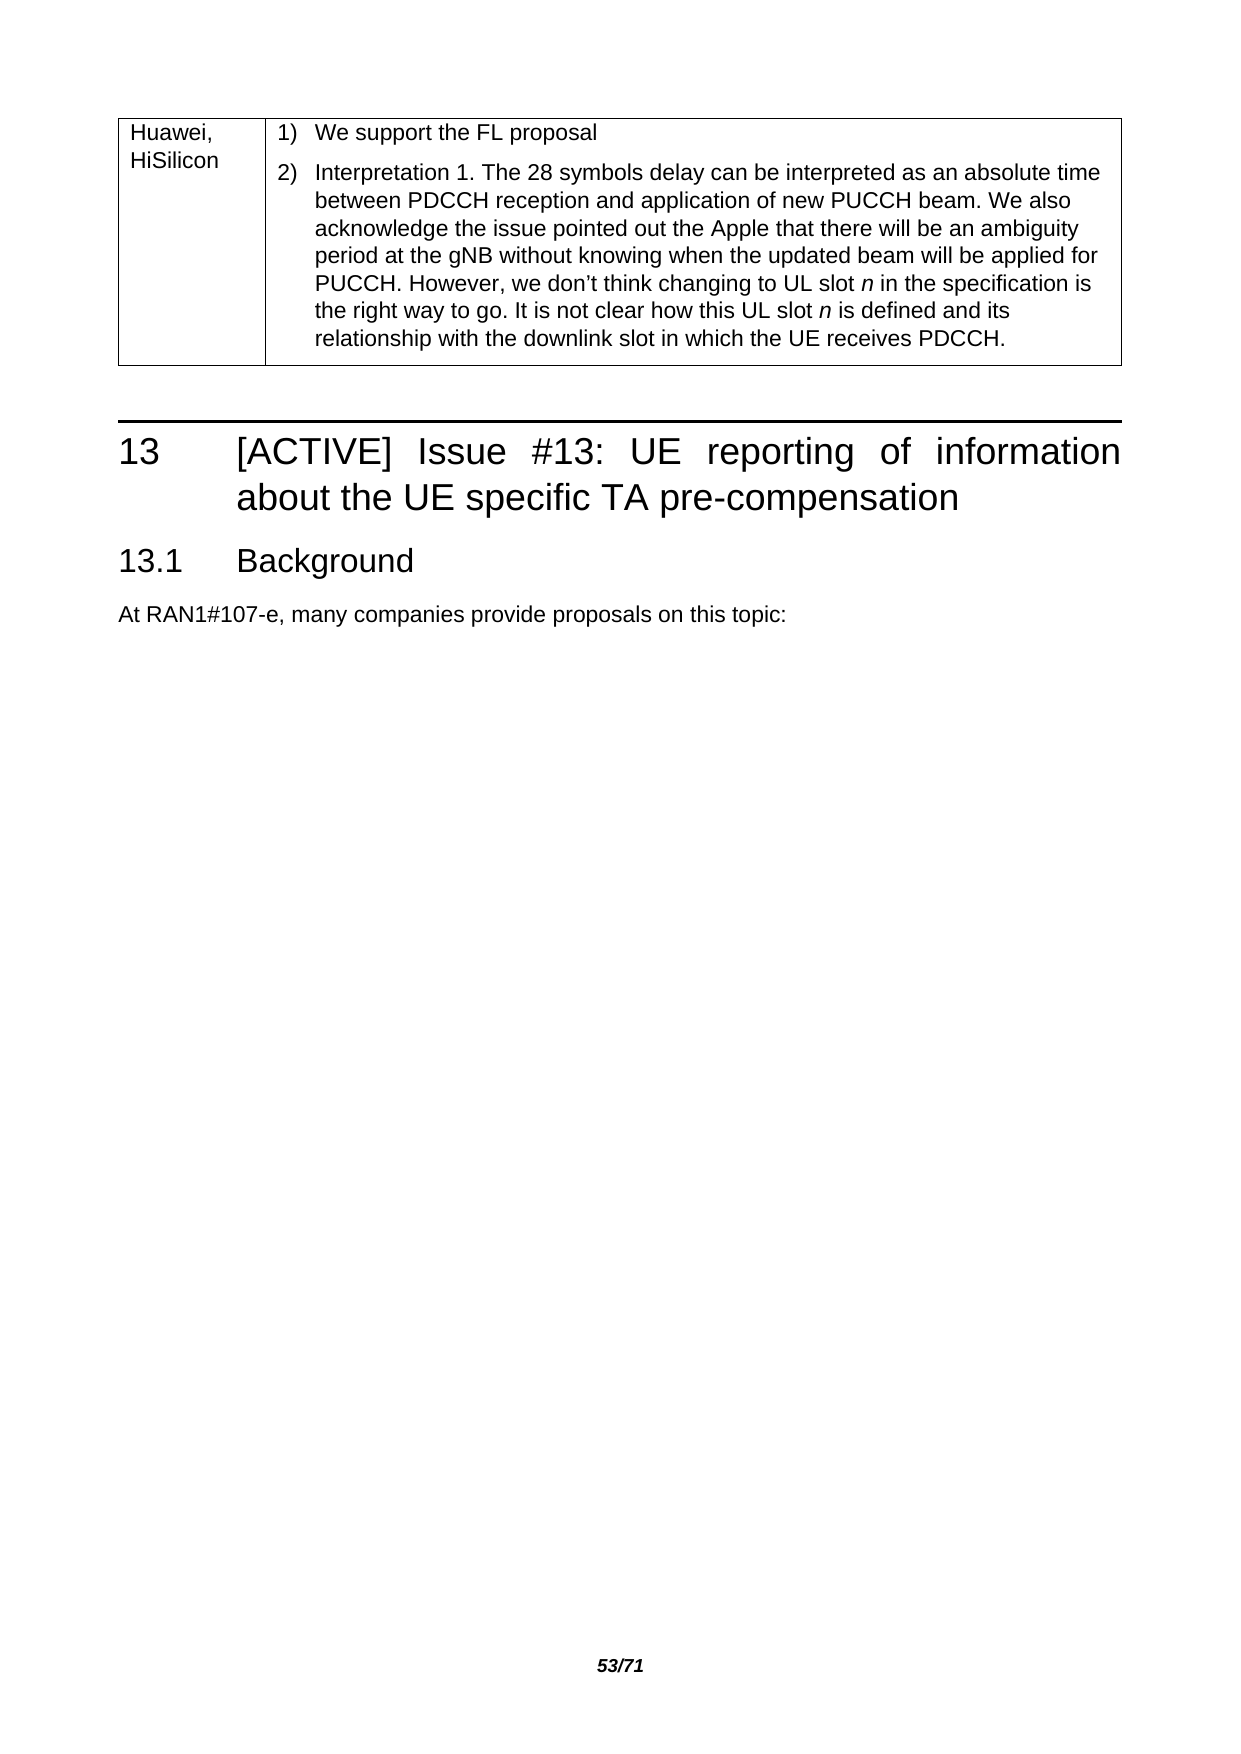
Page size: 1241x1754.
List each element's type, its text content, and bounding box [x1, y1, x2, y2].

subtitle 13 [ACTIVE] Issue #13: UE reporting of information about the UE specific TA pre-compensation [118, 423, 1122, 518]
table_cell Huawei, HiSilicon [119, 119, 265, 365]
text At RAN1#107-e, many companies provide proposals on this topic: [118, 601, 1122, 627]
table_cell We support the FL proposal Interpretation 1. The 28 symbols delay can be interpreted as an absolute time between PDCCH reception and application of new PUCCH beam. We also acknowledge the issue pointed out the Apple that there will be an ambiguity period at the gNB without knowing when the updated beam will be applied for PUCCH. However, we don’t think changing to UL slot n in the specification is the right way to go. It is not clear how this UL slot n is defined and its relationship with the downlink slot in which the UE receives PDCCH. [266, 119, 1121, 365]
subtitle 13.1 Background [118, 541, 1122, 579]
